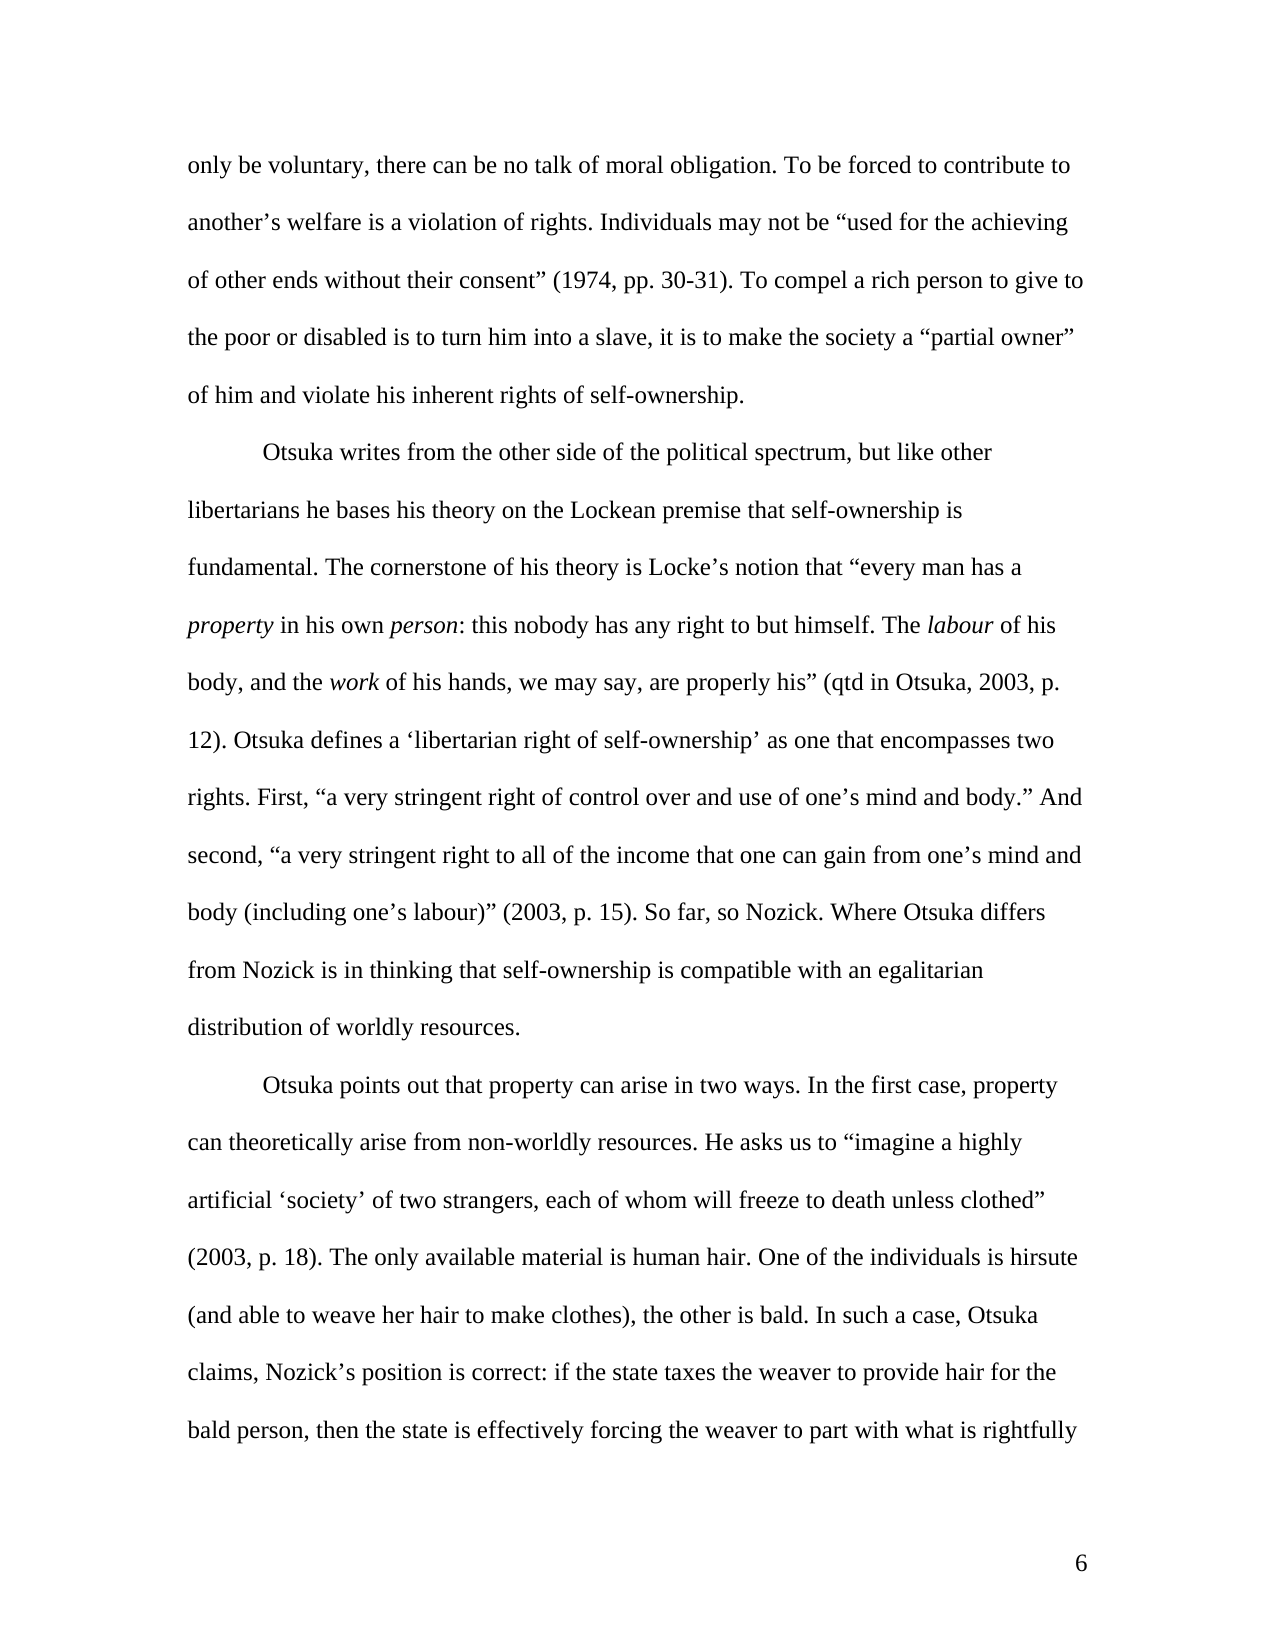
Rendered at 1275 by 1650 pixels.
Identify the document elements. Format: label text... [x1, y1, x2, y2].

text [187, 150, 1087, 409]
text Otsuka writes from the other side of the political spectrum, but like other libertarians he bases his theory on the Lockean premise that self-ownership is fundamental. The cornerstone of his theory is Locke’s notion that “every man has a property in his own person: this nobody has any right to but himself. The labour of his body, and the work of his hands, we may say, are properly his” (qtd in Otsuka, 2003, p. 12). Otsuka defines a ‘libertarian right of self-ownership’ as one that encompasses two rights. First, “a very stringent right of control over and use of one’s mind and body.” And second, “a very stringent right to all of the income that one can gain from one’s mind and body (including one’s labour)” (2003, p. 15). So far, so Nozick. Where Otsuka differs from Nozick is in thinking that self-ownership is compatible with an egalitarian distribution of worldly resources. [187, 437, 1087, 1041]
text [187, 1070, 1087, 1444]
